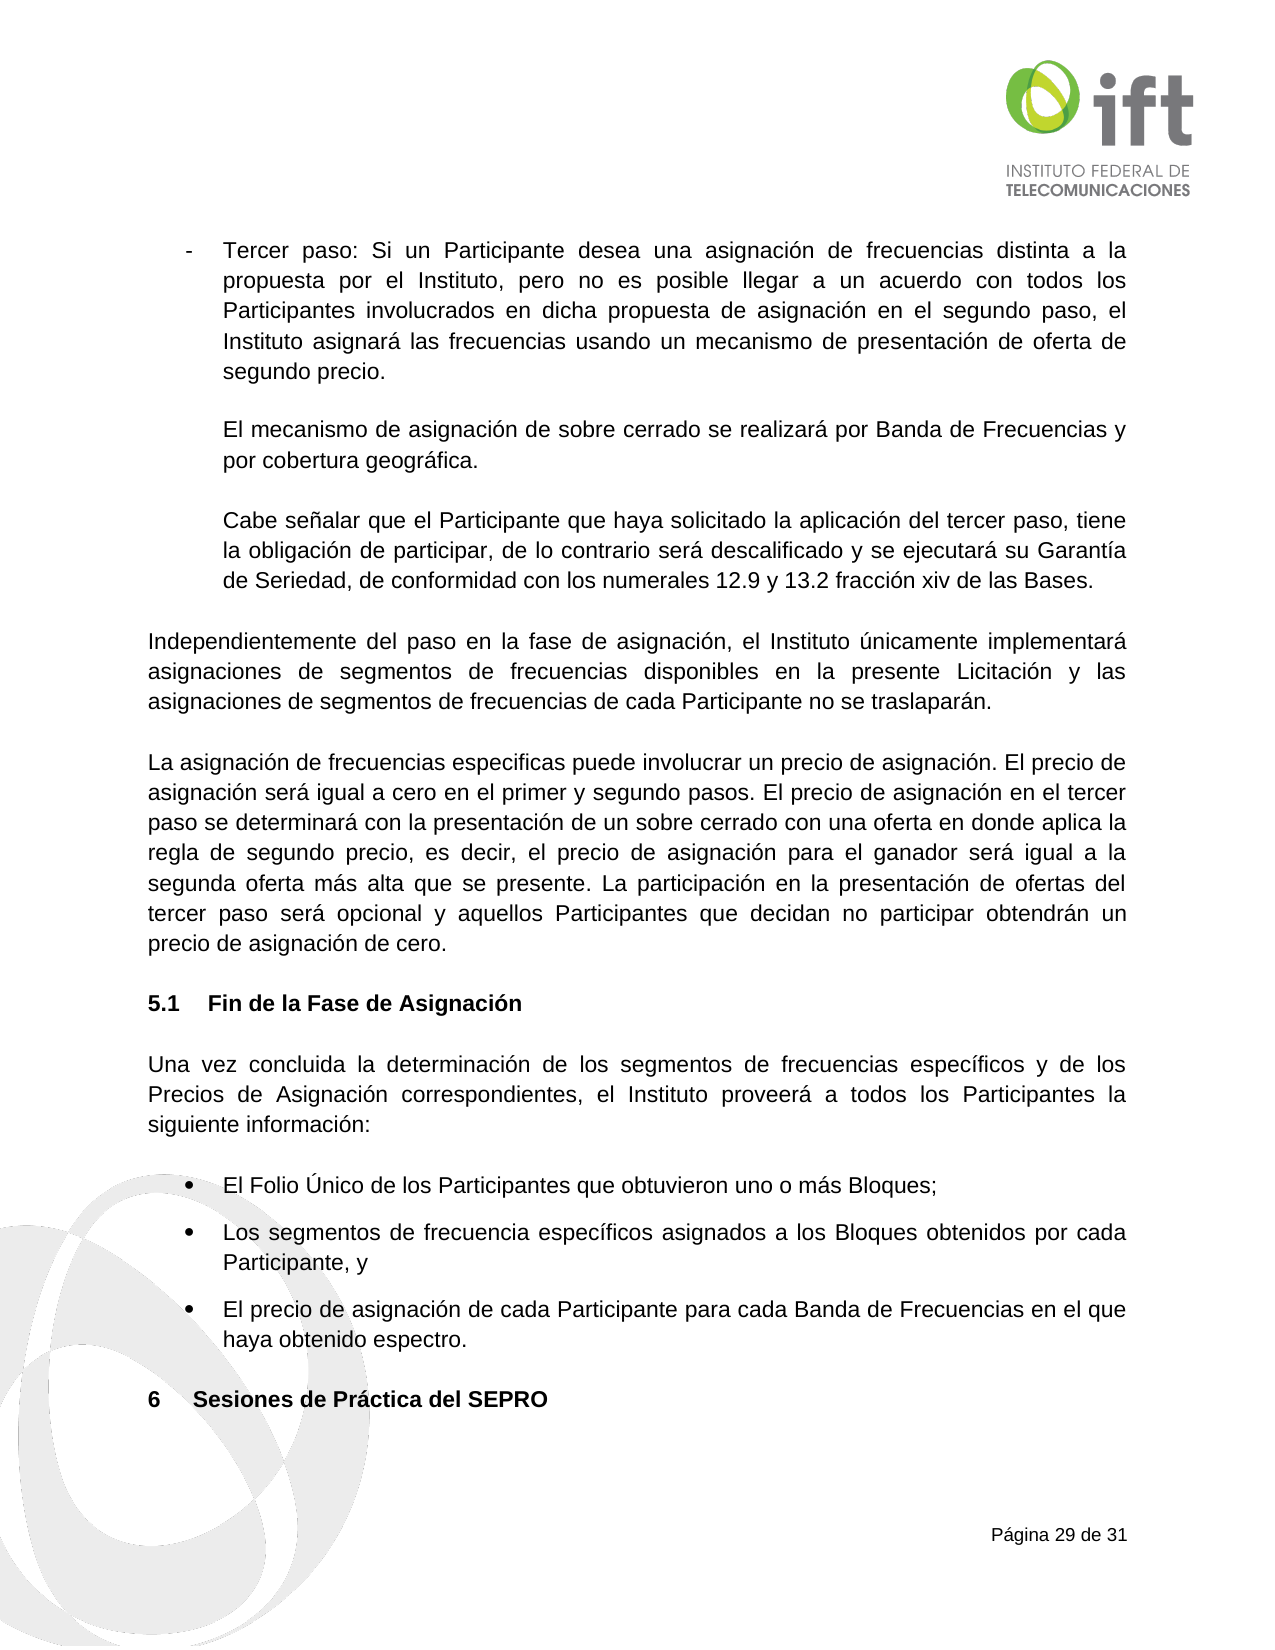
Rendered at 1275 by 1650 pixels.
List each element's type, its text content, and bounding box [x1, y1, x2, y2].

list El Folio Único de los Participantes que obtuvieron uno o más Bloques; [185, 1172, 1127, 1198]
text La asignación de frecuencias especificas puede involucrar un precio de asignación. El precio de asignación será igual a cero en el primer y segundo pasos. El precio de asignación en el tercer paso se determinará con la presentación de un sobre cerrado con una oferta en donde aplica la regla de segundo precio, es decir, el precio de asignación para el ganador será igual a la segunda oferta más alta que se presente. La participación en la presentación de ofertas del tercer paso será opcional y aquellos Participantes que decidan no participar obtendrán un precio de asignación de cero. [148, 749, 1127, 956]
subtitle Sesiones de Práctica del SEPRO [148, 1386, 1127, 1413]
list Tercer paso: Si un Participante desea una asignación de frecuencias distinta a la propuesta por el Instituto, pero no es posible llegar a un acuerdo con todos los Participantes involucrados en dicha propuesta de asignación en el segundo paso, el Instituto asignará las frecuencias usando un mecanismo de presentación de oferta de segundo precio. [185, 237, 1127, 384]
list El mecanismo de asignación de sobre cerrado se realizará por Banda de Frecuencias y por cobertura geográfica. [223, 416, 1127, 473]
list El precio de asignación de cada Participante para cada Banda de Frecuencias en el que haya obtenido espectro. [185, 1296, 1127, 1352]
picture [0, 0, 1269, 1646]
text Una vez concluida la determinación de los segmentos de frecuencias específicos y de los Precios de Asignación correspondientes, el Instituto proveerá a todos los Participantes la siguiente información: [148, 1051, 1127, 1138]
text Independientemente del paso en la fase de asignación, el Instituto únicamente implementará asignaciones de segmentos de frecuencias disponibles en la presente Licitación y las asignaciones de segmentos de frecuencias de cada Participante no se traslaparán. [148, 628, 1127, 715]
subtitle Fin de la Fase de Asignación [148, 990, 1127, 1017]
list Cabe señalar que el Participante que haya solicitado la aplicación del tercer paso, tiene la obligación de participar, de lo contrario será descalificado y se ejecutará su Garantía de Seriedad, de conformidad con los numerales 12.9 y 13.2 fracción xiv de las Bases. [223, 507, 1127, 594]
list Los segmentos de frecuencia específicos asignados a los Bloques obtenidos por cada Participante, y [185, 1218, 1127, 1275]
